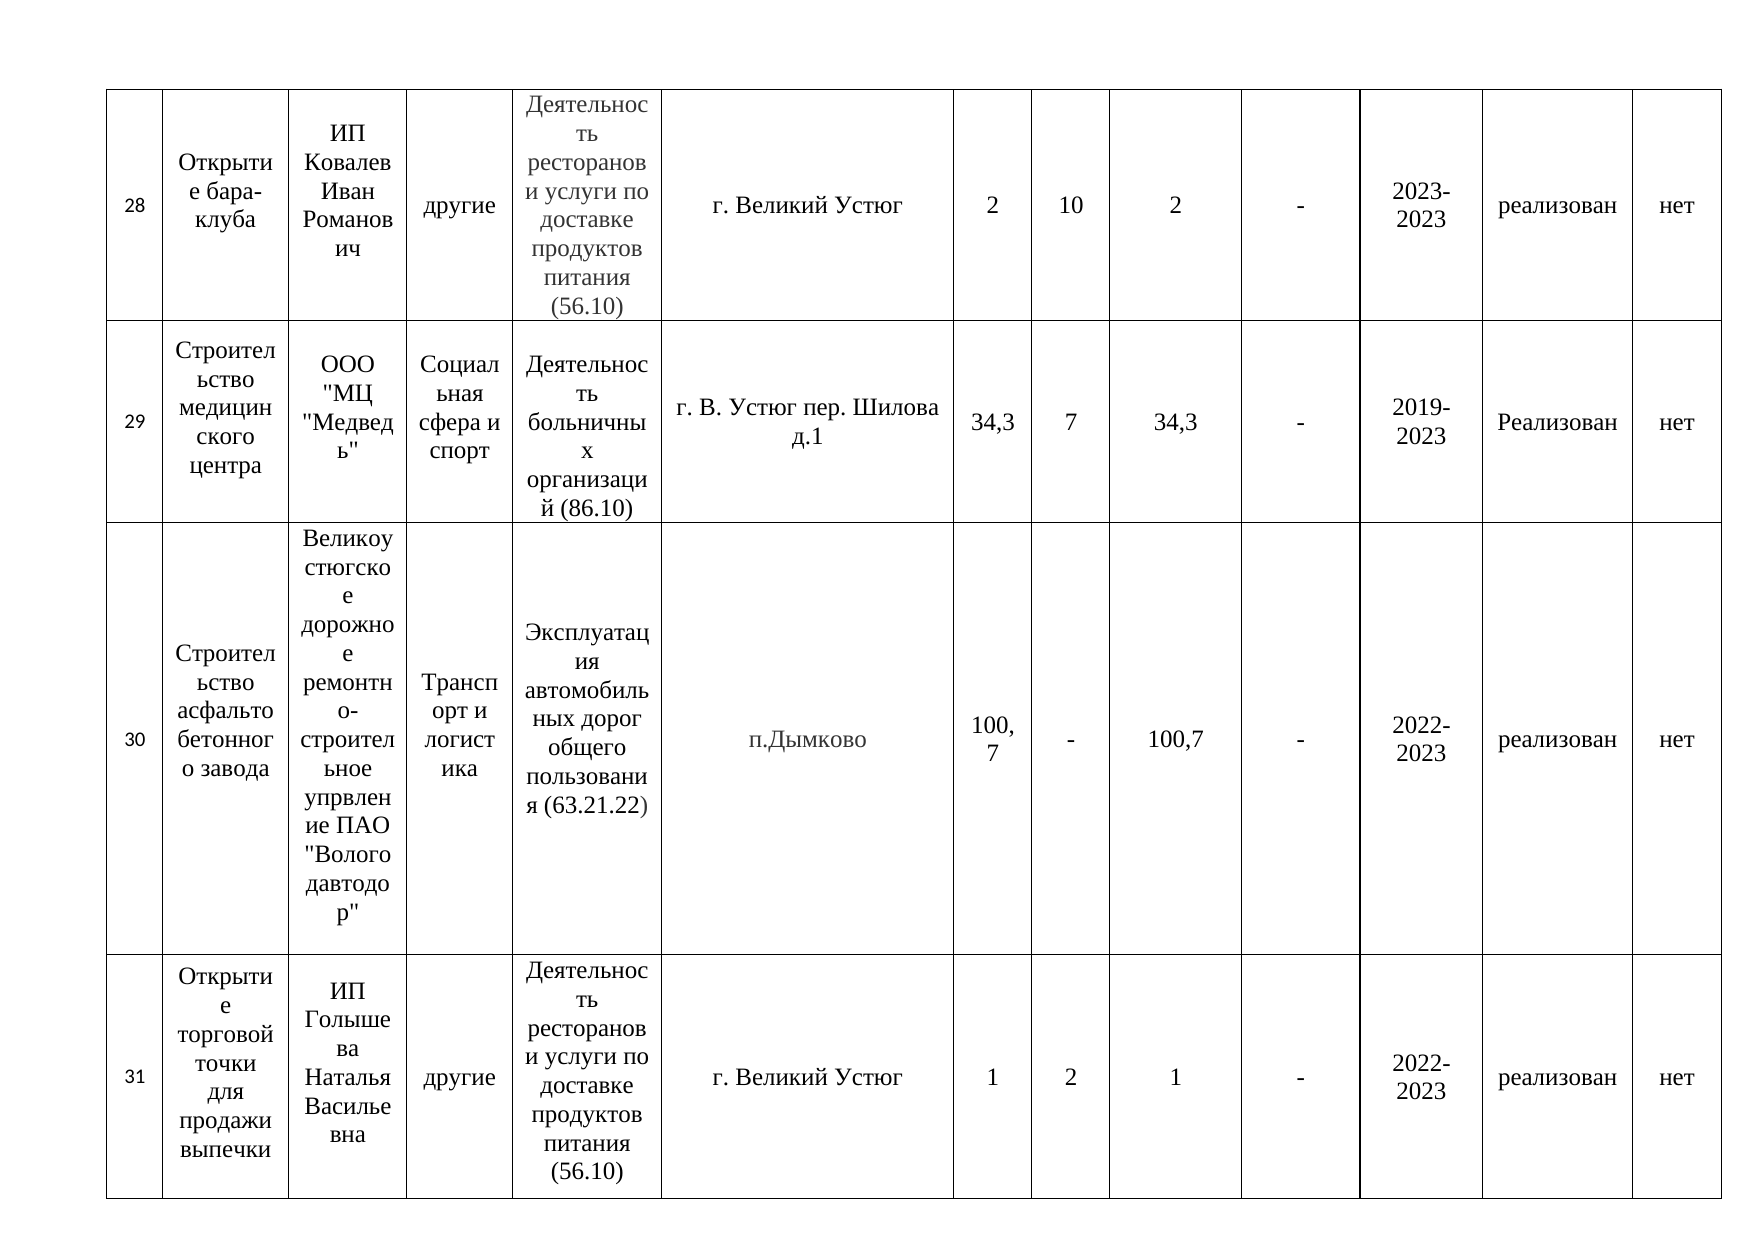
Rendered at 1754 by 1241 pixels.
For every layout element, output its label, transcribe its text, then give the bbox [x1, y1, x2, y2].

table_cell 2022-2023 [1361, 955, 1482, 1198]
table_cell 34,3 [1110, 321, 1241, 522]
table_cell нет [1633, 955, 1721, 1198]
table_cell 28 [107, 90, 162, 319]
table_cell 2 [1032, 955, 1109, 1198]
table_cell другие [407, 955, 512, 1198]
table_cell Деятельность ресторанов и услуги по доставке продуктов питания (56.10) [513, 955, 661, 1198]
table_cell п.Дымково [662, 523, 953, 954]
table_cell Реализован [1483, 321, 1632, 522]
table_cell 100,7 [954, 523, 1031, 954]
table_cell Строительство асфальтобетонного завода [163, 523, 288, 954]
table_cell Деятельность ресторанов и услуги по доставке продуктов питания (56.10) [513, 90, 661, 319]
table_cell 2023-2023 [1361, 90, 1482, 319]
table_cell 30 [107, 523, 162, 954]
table_cell - [1242, 90, 1359, 319]
table_cell 2022-2023 [1361, 523, 1482, 954]
table_cell - [1242, 321, 1359, 522]
table_cell Строительство медицинского центра [163, 321, 288, 522]
table_cell Открытие торговой точки для продажи выпечки [163, 955, 288, 1198]
table_cell 2 [1110, 90, 1241, 319]
table_cell г. Великий Устюг [662, 955, 953, 1198]
table_cell другие [407, 90, 512, 319]
table_cell реализован [1483, 523, 1632, 954]
table_cell 10 [1032, 90, 1109, 319]
table_cell нет [1633, 523, 1721, 954]
table_cell - [1242, 955, 1359, 1198]
table_cell 2019-2023 [1361, 321, 1482, 522]
table_cell реализован [1483, 955, 1632, 1198]
table_cell 100,7 [1110, 523, 1241, 954]
table_cell нет [1633, 321, 1721, 522]
table_cell Великоустюгское дорожное ремонтно-строительное упрвление ПАО "Вологодавтодор" [289, 523, 406, 954]
table_cell 2 [954, 90, 1031, 319]
table_cell Транспорт и логистика [407, 523, 512, 954]
table_cell реализован [1483, 90, 1632, 319]
table_cell Открытие бара-клуба [163, 90, 288, 319]
table_cell 29 [107, 321, 162, 522]
table_cell г. Великий Устюг [662, 90, 953, 319]
table_cell Социальная сфера и спорт [407, 321, 512, 522]
table_cell 34,3 [954, 321, 1031, 522]
table_cell Эксплуатация автомобильных дорог общего пользования (63.21.22) [513, 523, 661, 954]
table_cell 31 [107, 955, 162, 1198]
table_cell Деятельность больничных организаций (86.10) [513, 321, 661, 522]
table_cell нет [1633, 90, 1721, 319]
table_cell ООО "МЦ "Медведь" [289, 321, 406, 522]
table_cell ИП Голышева Наталья Васильевна [289, 955, 406, 1198]
table_cell г. В. Устюг пер. Шилова д.1 [662, 321, 953, 522]
table_cell ИП Ковалев Иван Романович [289, 90, 406, 319]
table_cell 1 [1110, 955, 1241, 1198]
table_cell 7 [1032, 321, 1109, 522]
table_cell - [1032, 523, 1109, 954]
table_cell - [1242, 523, 1359, 954]
table_cell 1 [954, 955, 1031, 1198]
